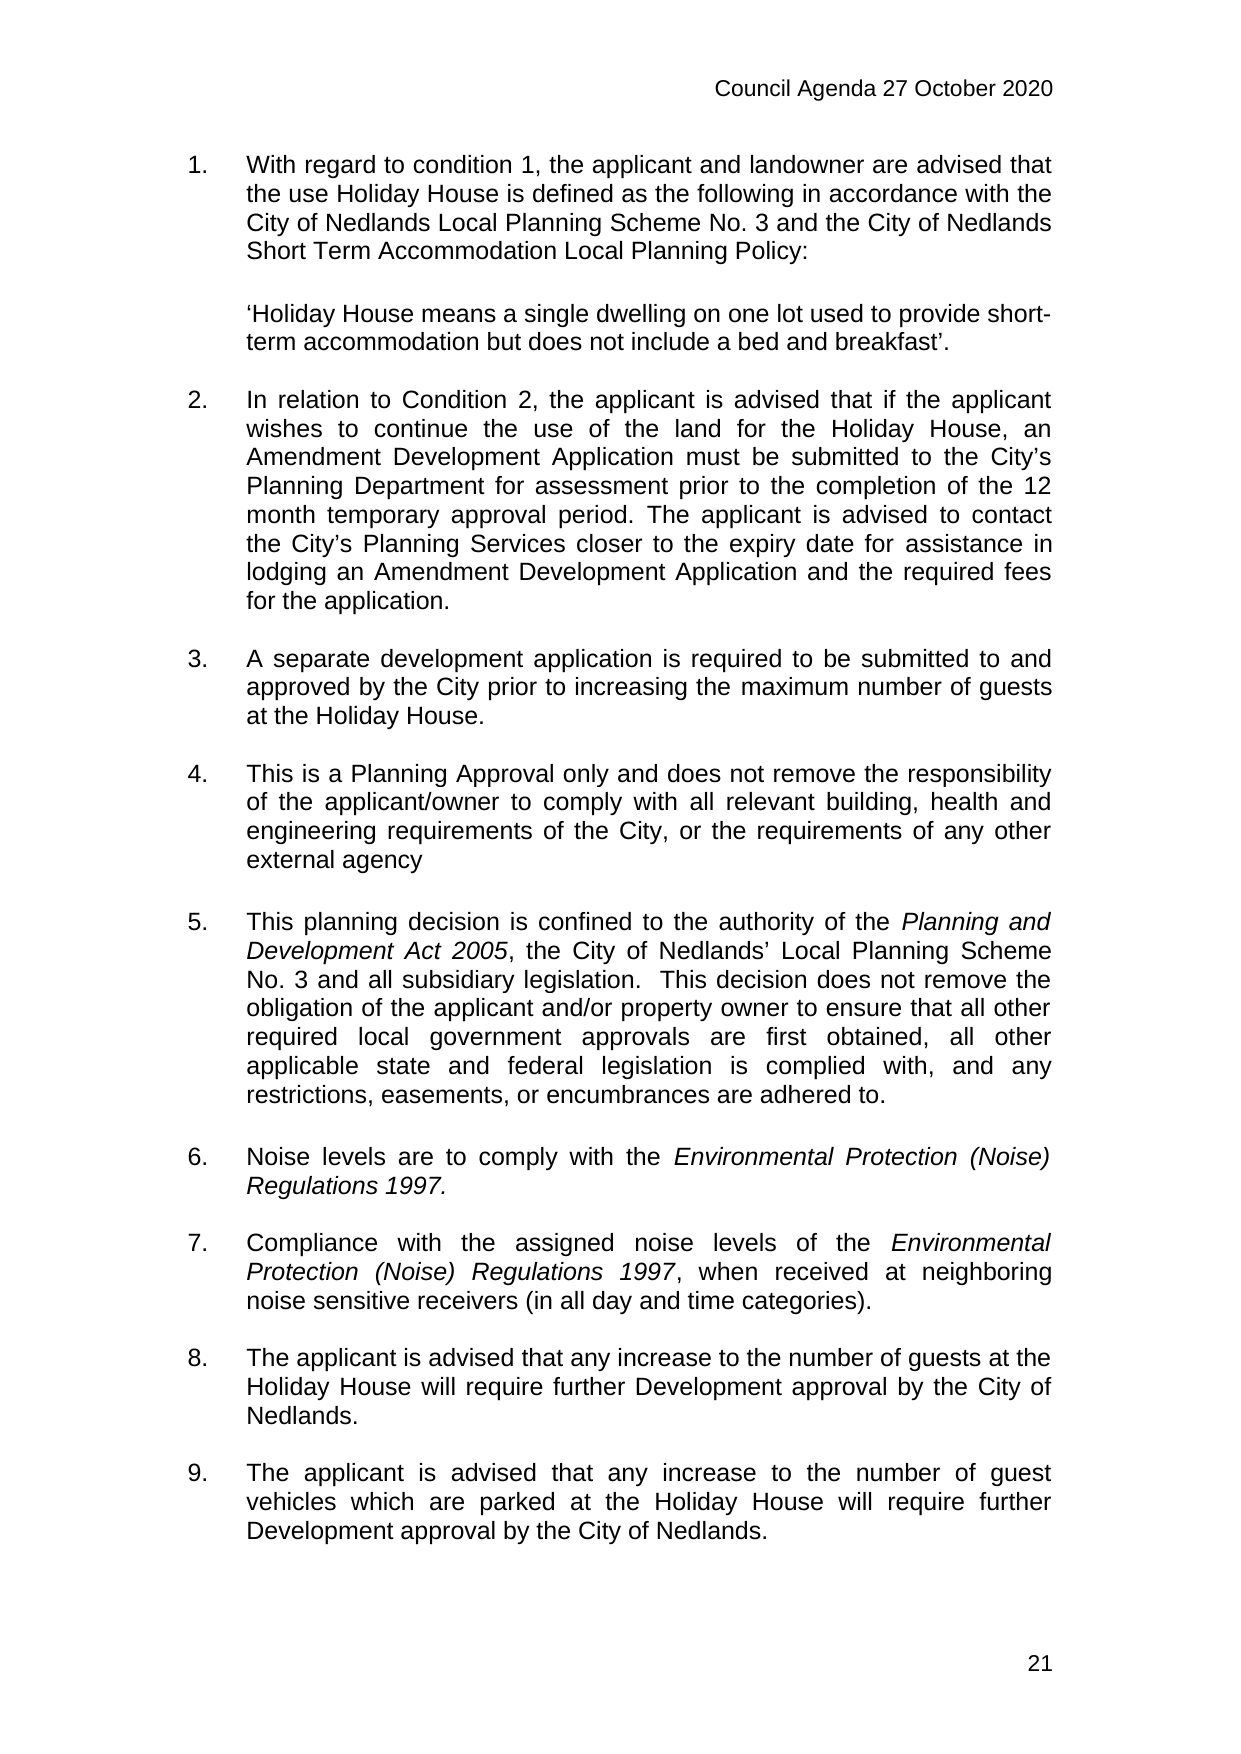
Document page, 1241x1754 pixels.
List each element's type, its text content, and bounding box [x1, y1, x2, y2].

text ‘Holiday House means a single dwelling on one lot used to provide short-term accommodation but does not include a bed and breakfast’. [246, 298, 1053, 356]
list With regard to condition 1, the applicant and landowner are advised that the use Holiday House is defined as the following in accordance with the City of Nedlands Local Planning Scheme No. 3 and the City of Nedlands Short Term Accommodation Local Planning Policy: [187, 150, 1053, 265]
list In relation to Condition 2, the applicant is advised that if the applicant wishes to continue the use of the land for the Holiday House, an Amendment Development Application must be submitted to the City’s Planning Department for assessment prior to the completion of the 12 month temporary approval period. The applicant is advised to contact the City’s Planning Services closer to the expiry date for assistance in lodging an Amendment Development Application and the required fees for the application. [187, 385, 1053, 615]
list A separate development application is required to be submitted to and approved by the City prior to increasing the maximum number of guests at the Holiday House. [187, 643, 1053, 730]
list The applicant is advised that any increase to the number of guest vehicles which are parked at the Holiday House will require further Development approval by the City of Nedlands. [187, 1458, 1053, 1544]
list The applicant is advised that any increase to the number of guests at the Holiday House will require further Development approval by the City of Nedlands. [187, 1343, 1053, 1429]
list This planning decision is confined to the authority of the Planning and Development Act 2005, the City of Nedlands’ Local Planning Scheme No. 3 and all subsidiary legislation. This decision does not remove the obligation of the applicant and/or property owner to ensure that all other required local government approvals are first obtained, all other applicable state and federal legislation is complied with, and any restrictions, easements, or encumbrances are adhered to. [187, 907, 1053, 1108]
list Noise levels are to comply with the Environmental Protection (Noise) Regulations 1997. [187, 1142, 1053, 1199]
list This is a Planning Approval only and does not remove the responsibility of the applicant/owner to comply with all relevant building, health and engineering requirements of the City, or the requirements of any other external agency [187, 758, 1053, 873]
list Compliance with the assigned noise levels of the Environmental Protection (Noise) Regulations 1997, when received at neighboring noise sensitive receivers (in all day and time categories). [187, 1228, 1053, 1314]
